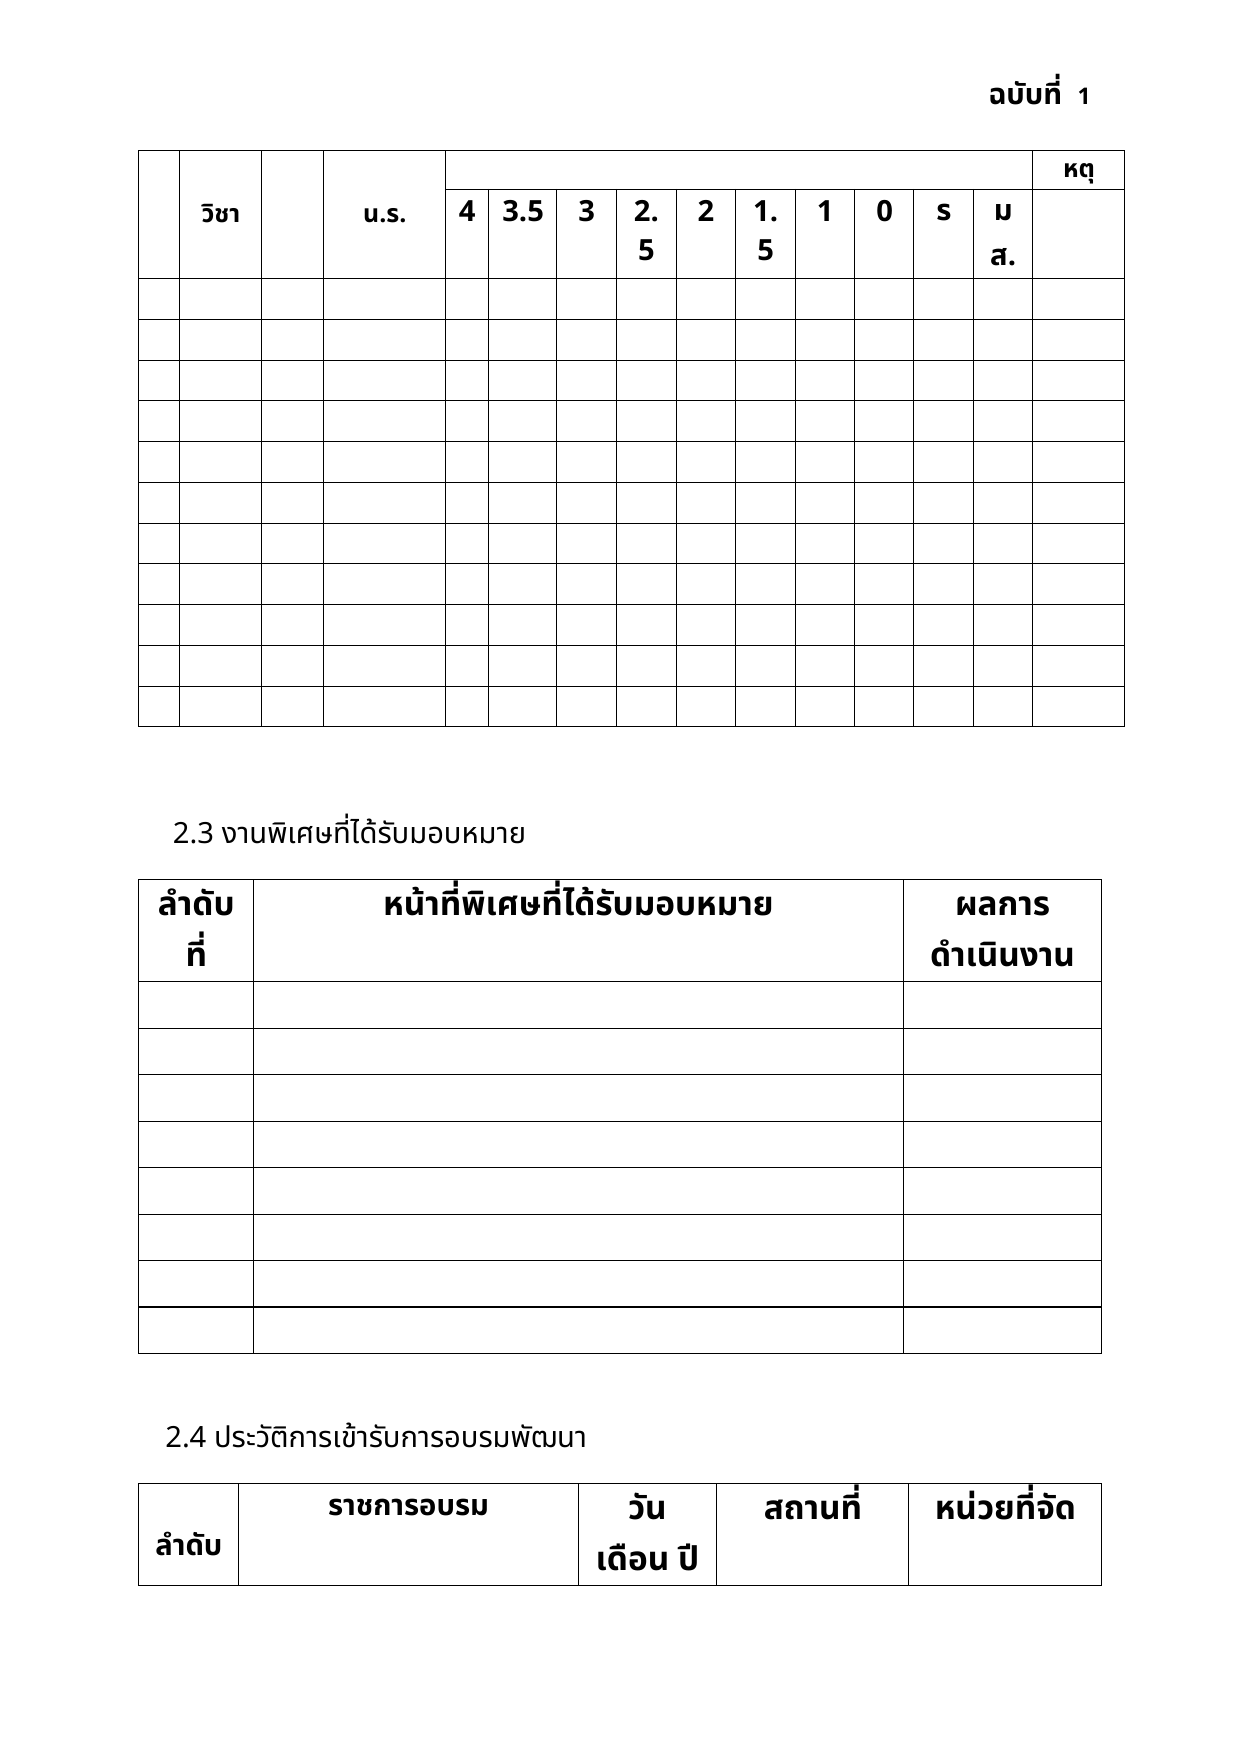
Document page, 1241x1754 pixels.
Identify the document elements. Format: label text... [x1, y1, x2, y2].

table_cell [677, 442, 735, 482]
table_cell [139, 1168, 253, 1213]
table_cell [736, 361, 795, 400]
table_cell [914, 605, 973, 645]
table_cell [262, 564, 323, 604]
table_cell [974, 361, 1032, 400]
table_cell [855, 646, 913, 686]
table_cell [262, 279, 323, 319]
table_cell [855, 361, 913, 400]
table_cell [974, 483, 1032, 523]
table_cell [446, 687, 488, 726]
table_cell มส. [974, 190, 1032, 278]
table_cell [180, 279, 261, 319]
table_cell [489, 524, 556, 563]
table_cell [489, 401, 556, 441]
table_cell [677, 279, 735, 319]
table_cell [1033, 687, 1124, 726]
table_cell [974, 401, 1032, 441]
table_cell [914, 524, 973, 563]
table_cell [262, 524, 323, 563]
table_cell [446, 605, 488, 645]
table_cell [974, 605, 1032, 645]
table_cell [855, 564, 913, 604]
table_cell [446, 279, 488, 319]
table_cell [796, 361, 854, 400]
table_cell [974, 564, 1032, 604]
table_cell [736, 605, 795, 645]
table_cell [1033, 564, 1124, 604]
table_cell 3 [557, 190, 616, 278]
table_cell [914, 483, 973, 523]
table_cell [262, 442, 323, 482]
table_header หน่วยที่จัด [909, 1484, 1101, 1585]
table_cell [324, 442, 445, 482]
table_header ลำดับที่ [139, 880, 253, 981]
table_cell [855, 524, 913, 563]
table_cell [617, 320, 676, 360]
table_cell [1033, 524, 1124, 563]
table_cell [489, 646, 556, 686]
table_cell [796, 605, 854, 645]
table_cell [254, 1122, 903, 1167]
table_cell [557, 483, 616, 523]
table_header สถานที่ [717, 1484, 908, 1585]
table_header หมายเหตุ [1033, 151, 1124, 189]
table_cell [139, 320, 179, 360]
table_cell [796, 401, 854, 441]
table_cell [617, 279, 676, 319]
table_cell [1033, 361, 1124, 400]
table_cell [796, 687, 854, 726]
table_cell [324, 646, 445, 686]
table_cell [914, 646, 973, 686]
table_cell [139, 1261, 253, 1306]
table_cell [974, 279, 1032, 319]
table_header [446, 151, 1032, 189]
table_cell [736, 564, 795, 604]
table_cell [677, 605, 735, 645]
table_cell [914, 361, 973, 400]
table_cell [855, 605, 913, 645]
table_cell [904, 1261, 1101, 1306]
table_cell [855, 320, 913, 360]
table_cell [904, 1308, 1101, 1353]
table_cell [489, 687, 556, 726]
table_cell [1033, 483, 1124, 523]
table_cell [855, 442, 913, 482]
table_cell [557, 524, 616, 563]
table_cell [904, 982, 1101, 1028]
table_cell [677, 646, 735, 686]
table_cell [489, 442, 556, 482]
table_cell [139, 646, 179, 686]
table_cell [557, 646, 616, 686]
table_cell [736, 483, 795, 523]
table_cell [139, 361, 179, 400]
table_cell [446, 564, 488, 604]
table_cell [139, 1122, 253, 1167]
table_cell [855, 483, 913, 523]
table_cell [262, 401, 323, 441]
table_cell [1033, 605, 1124, 645]
table_header ที่ [139, 151, 179, 278]
table_cell [796, 564, 854, 604]
table_cell [677, 483, 735, 523]
table_cell [1033, 442, 1124, 482]
table_cell [139, 1215, 253, 1260]
table_cell [139, 524, 179, 563]
table_cell [180, 442, 261, 482]
table_cell [262, 361, 323, 400]
table_cell [677, 564, 735, 604]
table_cell [489, 320, 556, 360]
table_header รหัสวิชา [180, 151, 261, 278]
table_cell [855, 279, 913, 319]
table_cell [677, 401, 735, 441]
table_cell [254, 1308, 903, 1353]
table_cell [904, 1075, 1101, 1121]
table_cell [446, 442, 488, 482]
table_cell [1033, 646, 1124, 686]
table_cell [446, 483, 488, 523]
table_cell [254, 1215, 903, 1260]
table_cell [914, 401, 973, 441]
table_cell 0 [855, 190, 913, 278]
table_cell [617, 605, 676, 645]
table_cell [324, 483, 445, 523]
table_header ลำดับที่ [139, 1484, 238, 1585]
table_cell [254, 1075, 903, 1121]
table_cell [557, 320, 616, 360]
table_cell [180, 320, 261, 360]
table_cell [617, 646, 676, 686]
table_cell 1.5 [736, 190, 795, 278]
table_cell [736, 279, 795, 319]
table_cell ร [914, 190, 973, 278]
text 2.4 ประวัติการเข้ารับการอบรมพัฒนา [150, 1416, 1090, 1461]
table_cell [557, 564, 616, 604]
table_cell [180, 564, 261, 604]
table_cell [557, 605, 616, 645]
table_cell [974, 442, 1032, 482]
table_cell [324, 361, 445, 400]
table_cell [617, 687, 676, 726]
table_cell 2.5 [617, 190, 676, 278]
table_cell [139, 279, 179, 319]
table_cell [180, 401, 261, 441]
table_cell [139, 605, 179, 645]
table_header ผลการดำเนินงาน [904, 880, 1101, 981]
table_cell [324, 320, 445, 360]
table_cell [180, 483, 261, 523]
table_cell [677, 320, 735, 360]
table_header หน้าที่พิเศษที่ได้รับมอบหมาย [254, 880, 903, 981]
table_cell [617, 564, 676, 604]
table_cell [324, 279, 445, 319]
table_cell [139, 982, 253, 1028]
table_cell [139, 442, 179, 482]
table_cell [904, 1029, 1101, 1074]
table_cell [262, 605, 323, 645]
table_cell [617, 361, 676, 400]
table_cell [262, 320, 323, 360]
table_header จำนวน น.ร. [324, 151, 445, 278]
table_header วัน เดือน ปี [579, 1484, 716, 1585]
table_cell [180, 687, 261, 726]
table_cell [324, 687, 445, 726]
table_cell [180, 605, 261, 645]
table_cell [736, 646, 795, 686]
table_cell [262, 483, 323, 523]
table_cell [489, 483, 556, 523]
table_cell [904, 1215, 1101, 1260]
table_cell [324, 605, 445, 645]
table_cell [974, 320, 1032, 360]
table_cell 3.5 [489, 190, 556, 278]
table_cell [974, 687, 1032, 726]
table_cell [904, 1122, 1101, 1167]
table_cell [914, 564, 973, 604]
table_cell [914, 442, 973, 482]
table_cell [489, 564, 556, 604]
table_cell [796, 320, 854, 360]
table_cell [855, 687, 913, 726]
table_cell [617, 483, 676, 523]
table_cell [489, 605, 556, 645]
table_cell 4 [446, 190, 488, 278]
table_cell [974, 646, 1032, 686]
table_cell 1 [796, 190, 854, 278]
table_cell [796, 442, 854, 482]
table_cell [617, 401, 676, 441]
table_cell [617, 524, 676, 563]
table_cell [677, 524, 735, 563]
table_cell [446, 401, 488, 441]
table_cell [180, 524, 261, 563]
table_cell [974, 524, 1032, 563]
table_cell [796, 646, 854, 686]
table_cell [139, 401, 179, 441]
table_cell [446, 524, 488, 563]
table_cell [557, 361, 616, 400]
table_cell [262, 687, 323, 726]
table_header ราชการอบรม [239, 1484, 578, 1585]
table_cell [736, 320, 795, 360]
table_cell [180, 361, 261, 400]
table_cell [914, 279, 973, 319]
table_cell [736, 401, 795, 441]
table_cell [254, 1168, 903, 1213]
table_cell [736, 524, 795, 563]
table_cell [324, 564, 445, 604]
table_cell [1033, 320, 1124, 360]
table_cell [324, 524, 445, 563]
table_cell [139, 1075, 253, 1121]
table_cell [557, 279, 616, 319]
table_cell [446, 646, 488, 686]
table_cell [254, 1261, 903, 1306]
table_cell [557, 401, 616, 441]
table_cell [446, 320, 488, 360]
table_cell [489, 279, 556, 319]
table_cell [796, 279, 854, 319]
table_cell [139, 483, 179, 523]
table_cell [904, 1168, 1101, 1213]
table_cell [254, 1029, 903, 1074]
table_cell [139, 1308, 253, 1353]
table_header ชั้น [262, 151, 323, 278]
table_cell [180, 646, 261, 686]
table_cell [1033, 190, 1124, 278]
table_cell [617, 442, 676, 482]
table_cell [446, 361, 488, 400]
table_cell [677, 361, 735, 400]
table_cell [254, 982, 903, 1028]
table_cell [139, 1029, 253, 1074]
table_cell [914, 320, 973, 360]
table_cell [262, 646, 323, 686]
table_cell [855, 401, 913, 441]
text 2.3 งานพิเศษที่ได้รับมอบหมาย [150, 812, 1090, 857]
table_cell [489, 361, 556, 400]
table_cell [796, 524, 854, 563]
table_cell [139, 564, 179, 604]
table_cell [736, 687, 795, 726]
table_cell [557, 687, 616, 726]
table_cell [914, 687, 973, 726]
table_cell [677, 687, 735, 726]
table_cell [1033, 401, 1124, 441]
table_cell 2 [677, 190, 735, 278]
table_cell [1033, 279, 1124, 319]
table_cell [796, 483, 854, 523]
table_cell [139, 687, 179, 726]
table_cell [736, 442, 795, 482]
table_cell [557, 442, 616, 482]
table_cell [324, 401, 445, 441]
